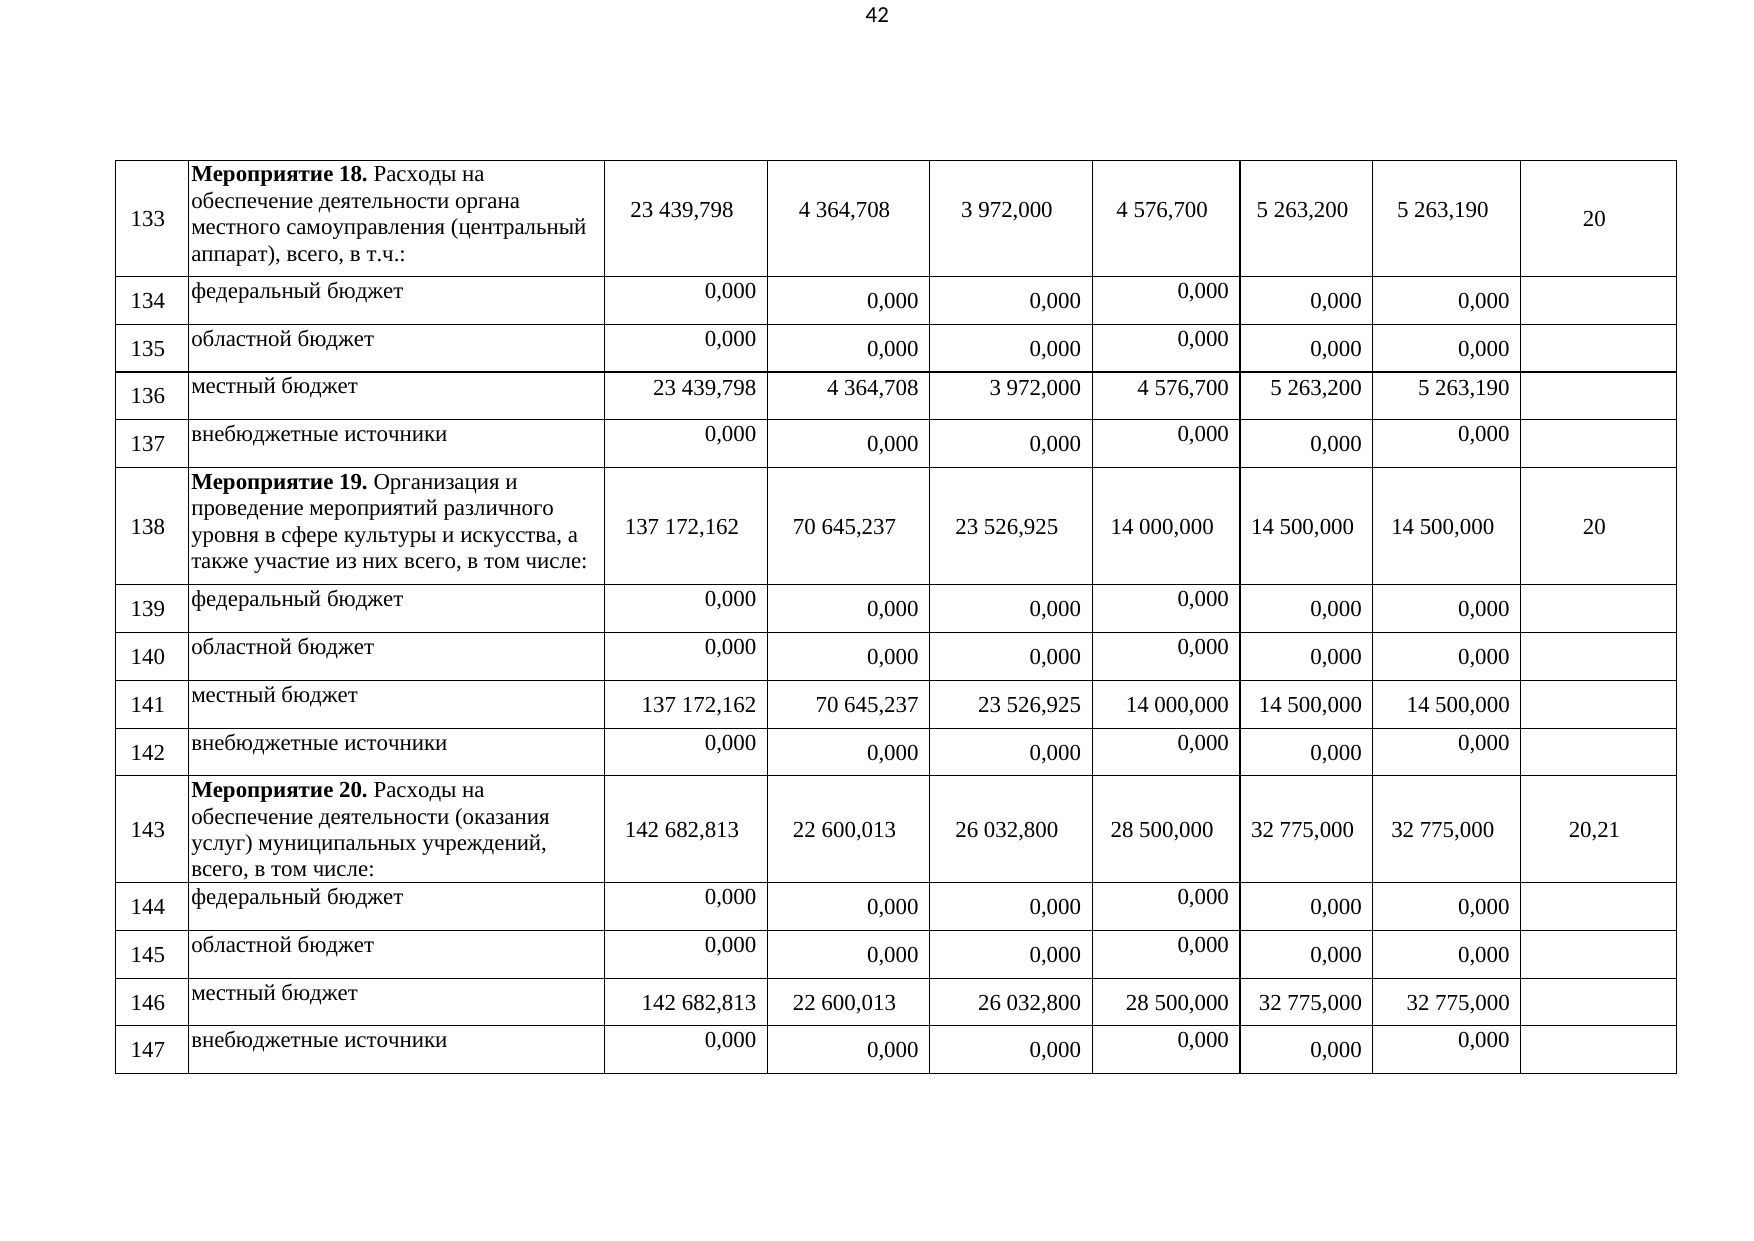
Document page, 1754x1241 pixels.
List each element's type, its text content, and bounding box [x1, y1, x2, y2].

table_cell 14 500,000 [1241, 681, 1372, 728]
table_cell 142 682,813 [605, 776, 767, 882]
table_cell 0,000 [768, 883, 929, 930]
table_cell 0,000 [1373, 277, 1520, 323]
table_cell 146 [116, 979, 188, 1025]
table_cell 0,000 [1373, 420, 1520, 467]
table_cell 0,000 [768, 1026, 929, 1073]
table_cell 0,000 [1373, 931, 1520, 977]
table_cell 0,000 [930, 325, 1092, 371]
table_cell 0,000 [1373, 325, 1520, 371]
table_cell 26 032,800 [930, 979, 1092, 1025]
table_cell [1521, 633, 1676, 680]
table_cell 0,000 [1241, 931, 1372, 977]
table_cell 144 [116, 883, 188, 930]
table_cell 0,000 [605, 633, 767, 680]
table_cell 70 645,237 [768, 681, 929, 728]
table_cell 4 576,700 [1093, 161, 1239, 276]
table_cell 32 775,000 [1373, 776, 1520, 882]
table_cell 23 439,798 [605, 373, 767, 419]
table_cell 28 500,000 [1093, 776, 1239, 882]
table_cell [1521, 585, 1676, 632]
table_cell 0,000 [930, 729, 1092, 775]
table_cell местный бюджет [189, 681, 604, 728]
table_cell 0,000 [1093, 420, 1239, 467]
table_cell 0,000 [1241, 420, 1372, 467]
table_cell 0,000 [1373, 585, 1520, 632]
table_cell 23 526,925 [930, 468, 1092, 584]
table_cell 20,21 [1521, 776, 1676, 882]
table_cell местный бюджет [189, 373, 604, 419]
table_cell [1521, 729, 1676, 775]
table_cell 0,000 [1093, 931, 1239, 977]
table_cell областной бюджет [189, 325, 604, 371]
table_cell 137 [116, 420, 188, 467]
table_cell 5 263,200 [1241, 373, 1372, 419]
table_cell 4 364,708 [768, 373, 929, 419]
table_cell 20 [1521, 161, 1676, 276]
table_cell 22 600,013 [768, 979, 929, 1025]
table_cell местный бюджет [189, 979, 604, 1025]
table_cell 0,000 [930, 420, 1092, 467]
table_cell 0,000 [605, 883, 767, 930]
table_cell 0,000 [1373, 883, 1520, 930]
table_cell 4 364,708 [768, 161, 929, 276]
table_cell 0,000 [930, 931, 1092, 977]
table_cell 0,000 [768, 420, 929, 467]
table_cell 135 [116, 325, 188, 371]
table_cell 0,000 [605, 277, 767, 323]
table_cell 133 [116, 161, 188, 276]
table_cell областной бюджет [189, 633, 604, 680]
table_cell внебюджетные источники [189, 1026, 604, 1073]
table_cell 147 [116, 1026, 188, 1073]
table_cell 23 439,798 [605, 161, 767, 276]
table_cell 0,000 [605, 585, 767, 632]
table_cell 0,000 [1373, 1026, 1520, 1073]
table_cell 137 172,162 [605, 681, 767, 728]
table_cell 0,000 [1241, 883, 1372, 930]
table_cell 0,000 [1093, 883, 1239, 930]
table_cell 0,000 [1093, 585, 1239, 632]
table_cell 0,000 [930, 883, 1092, 930]
table_cell 0,000 [1241, 325, 1372, 371]
table_cell 23 526,925 [930, 681, 1092, 728]
table_cell 14 500,000 [1373, 468, 1520, 584]
table_cell 32 775,000 [1373, 979, 1520, 1025]
table_cell федеральный бюджет [189, 883, 604, 930]
table_cell 0,000 [768, 325, 929, 371]
table_cell 5 263,190 [1373, 161, 1520, 276]
table_cell федеральный бюджет [189, 585, 604, 632]
table_cell областной бюджет [189, 931, 604, 977]
table_cell 143 [116, 776, 188, 882]
table_cell 0,000 [1241, 633, 1372, 680]
table_cell 14 500,000 [1241, 468, 1372, 584]
table_cell 0,000 [768, 277, 929, 323]
table_cell 0,000 [768, 931, 929, 977]
table_cell 5 263,200 [1241, 161, 1372, 276]
table_cell Мероприятие 19. Организация и проведение мероприятий различного уровня в сфере культуры и искусства, а также участие из них всего, в том числе: [189, 468, 604, 584]
table_cell 134 [116, 277, 188, 323]
table_cell 0,000 [1241, 585, 1372, 632]
table_cell 0,000 [1241, 277, 1372, 323]
table_cell 4 576,700 [1093, 373, 1239, 419]
table_cell внебюджетные источники [189, 420, 604, 467]
table_cell [1521, 325, 1676, 371]
table_cell Мероприятие 20. Расходы на обеспечение деятельности (оказания услуг) муниципальных учреждений, всего, в том числе: [189, 776, 604, 882]
table_cell [1521, 979, 1676, 1025]
table_cell 20 [1521, 468, 1676, 584]
table_cell 0,000 [1093, 729, 1239, 775]
table_cell 0,000 [930, 277, 1092, 323]
table_cell [1521, 420, 1676, 467]
table_cell 0,000 [930, 1026, 1092, 1073]
table_cell 0,000 [605, 1026, 767, 1073]
table_cell 5 263,190 [1373, 373, 1520, 419]
table_cell 0,000 [605, 420, 767, 467]
table_cell 136 [116, 373, 188, 419]
table_cell 28 500,000 [1093, 979, 1239, 1025]
table_cell 22 600,013 [768, 776, 929, 882]
table_cell 142 682,813 [605, 979, 767, 1025]
table_cell 0,000 [1093, 325, 1239, 371]
table_cell 140 [116, 633, 188, 680]
table_cell 14 000,000 [1093, 681, 1239, 728]
table_cell 3 972,000 [930, 373, 1092, 419]
table_cell 0,000 [1241, 1026, 1372, 1073]
table_cell 138 [116, 468, 188, 584]
table_cell 70 645,237 [768, 468, 929, 584]
table_cell 139 [116, 585, 188, 632]
table_cell 14 000,000 [1093, 468, 1239, 584]
table_cell [1521, 681, 1676, 728]
table_cell 0,000 [1373, 633, 1520, 680]
table_cell 0,000 [930, 585, 1092, 632]
table_cell 0,000 [605, 931, 767, 977]
table_cell 0,000 [1093, 1026, 1239, 1073]
table_cell 0,000 [768, 633, 929, 680]
table_cell 0,000 [605, 729, 767, 775]
table_cell 26 032,800 [930, 776, 1092, 882]
table_cell 0,000 [1093, 277, 1239, 323]
table_cell 142 [116, 729, 188, 775]
table_cell Мероприятие 18. Расходы на обеспечение деятельности органа местного самоуправления (центральный аппарат), всего, в т.ч.: [189, 161, 604, 276]
table_cell 14 500,000 [1373, 681, 1520, 728]
table_cell внебюджетные источники [189, 729, 604, 775]
table_cell 32 775,000 [1241, 979, 1372, 1025]
table_cell 0,000 [605, 325, 767, 371]
table_cell 0,000 [930, 633, 1092, 680]
table_cell 3 972,000 [930, 161, 1092, 276]
table_cell 0,000 [1241, 729, 1372, 775]
table_cell [1521, 883, 1676, 930]
table_cell 145 [116, 931, 188, 977]
table_cell 137 172,162 [605, 468, 767, 584]
table_cell 141 [116, 681, 188, 728]
table_cell [1521, 373, 1676, 419]
table_cell [1521, 277, 1676, 323]
table_cell 0,000 [1093, 633, 1239, 680]
table_cell [1521, 931, 1676, 977]
table_cell 32 775,000 [1241, 776, 1372, 882]
table_cell 0,000 [768, 729, 929, 775]
table_cell [1521, 1026, 1676, 1073]
table_cell 0,000 [768, 585, 929, 632]
table_cell 0,000 [1373, 729, 1520, 775]
table_cell федеральный бюджет [189, 277, 604, 323]
